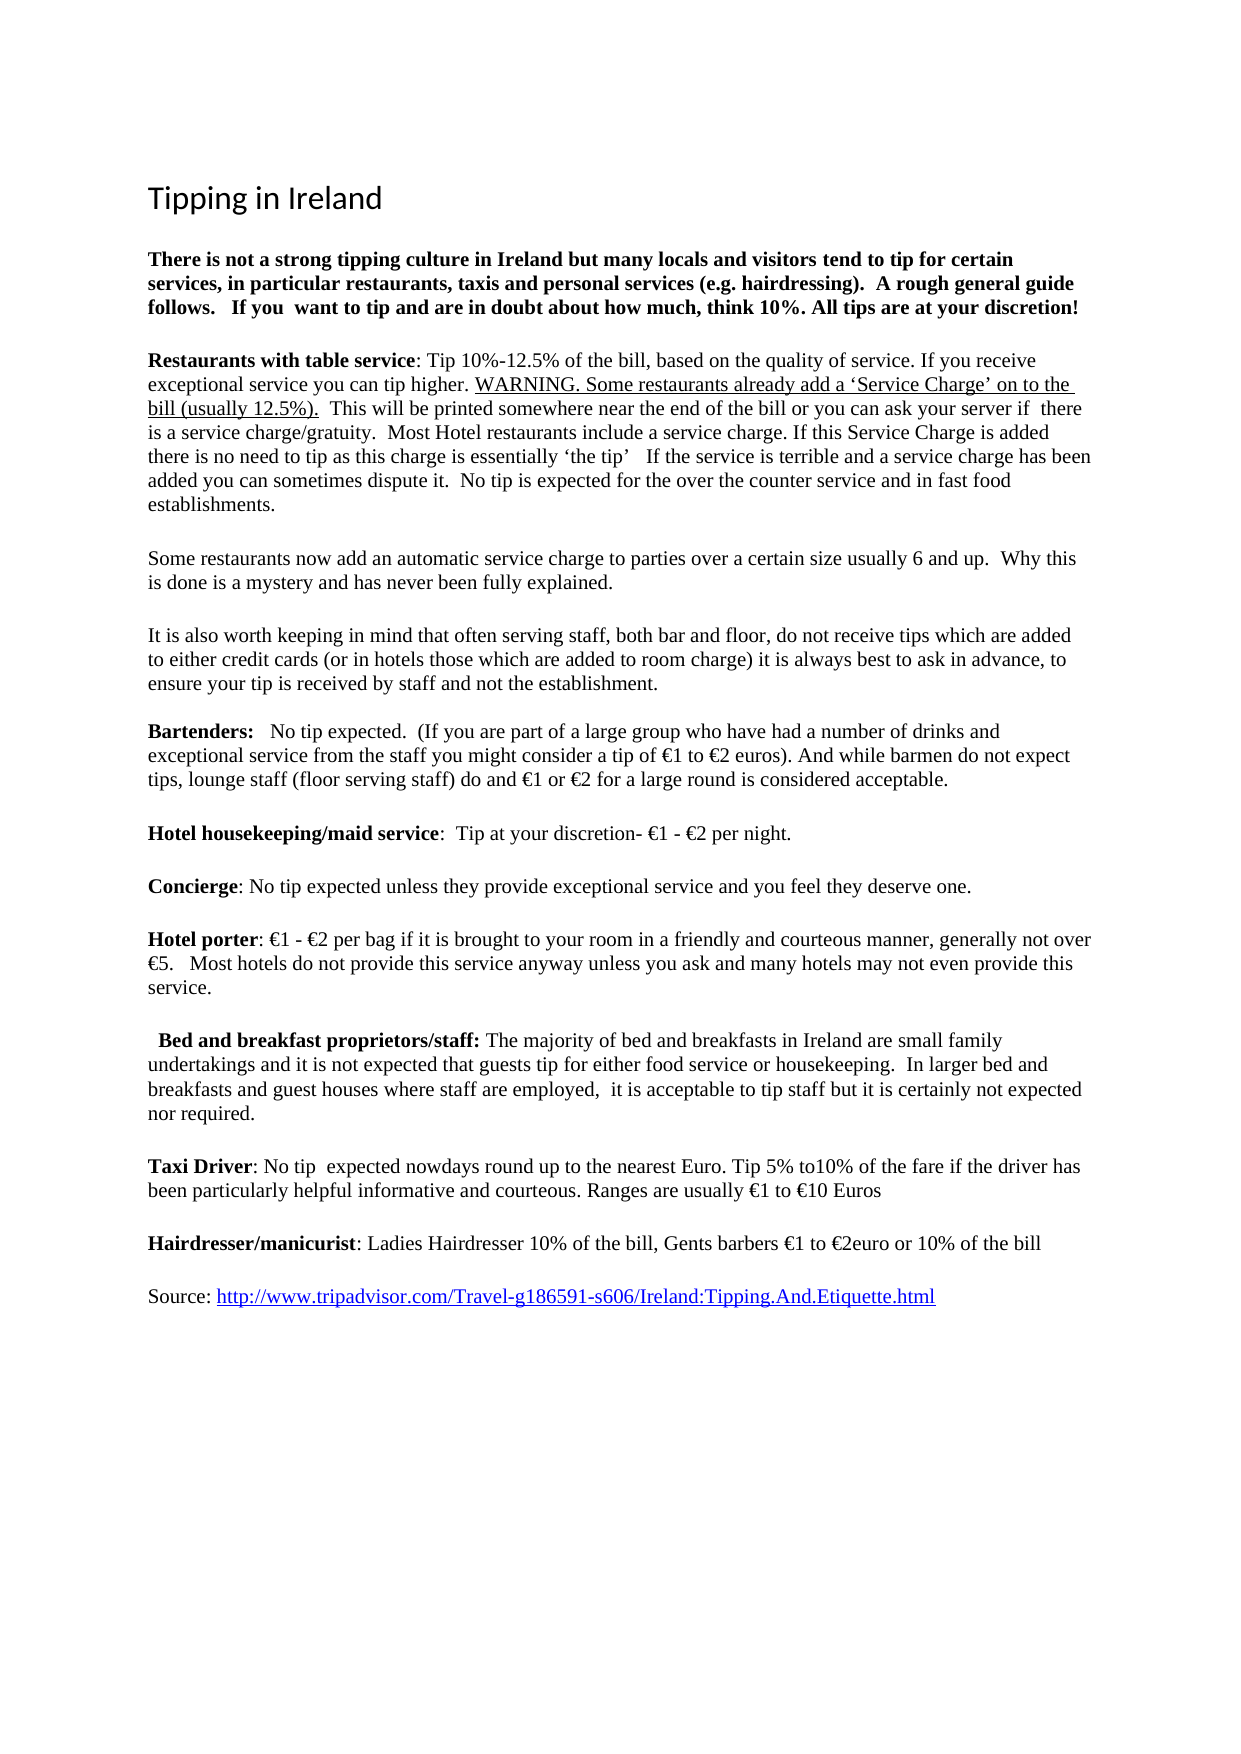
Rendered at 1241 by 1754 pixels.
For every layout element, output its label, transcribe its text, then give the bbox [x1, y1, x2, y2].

text There is not a strong tipping culture in Ireland but many locals and visitors tend to tip for certain services, in particular restaurants, taxis and personal services (e.g. hairdressing). A rough general guide follows. If you want to tip and are in doubt about how much, think 10%. All tips are at your discretion! [148, 247, 1093, 319]
text Bed and breakfast proprietors/staff: The majority of bed and breakfasts in Ireland are small family undertakings and it is not expected that guests tip for either food service or housekeeping. In larger bed and breakfasts and guest houses where staff are employed, it is acceptable to tip staff but it is certainly not expected nor required. [148, 1028, 1093, 1124]
text Hotel housekeeping/maid service: Tip at your discretion- €1 - €2 per night. [148, 821, 1093, 844]
text Tipping in Ireland [148, 177, 1093, 217]
text Source: http://www.tripadvisor.com/Travel-g186591-s606/Ireland:Tipping.And.Etiquette.html [148, 1284, 1093, 1308]
text Concierge: No tip expected unless they provide exceptional service and you feel they deserve one. [148, 874, 1093, 898]
text Bartenders: No tip expected. (If you are part of a large group who have had a number of drinks and exceptional service from the staff you might consider a tip of €1 to €2 euros). And while barmen do not expect tips, lounge staff (floor serving staff) do and €1 or €2 for a large round is considered acceptable. [148, 719, 1093, 791]
text Some restaurants now add an automatic service charge to parties over a certain size usually 6 and up. Why this is done is a mystery and has never been fully explained. [148, 546, 1093, 594]
text It is also worth keeping in mind that often serving staff, both bar and floor, do not receive tips which are added to either credit cards (or in hotels those which are added to room charge) it is always best to ask in advance, to ensure your tip is received by staff and not the establishment. [148, 623, 1093, 695]
text Hairdresser/manicurist: Ladies Hairdresser 10% of the bill, Gents barbers €1 to €2euro or 10% of the bill [148, 1231, 1093, 1255]
text Restaurants with table service: Tip 10%-12.5% of the bill, based on the quality of service. If you receive exceptional service you can tip higher. WARNING. Some restaurants already add a ‘Service Charge’ on to the bill (usually 12.5%). This will be printed somewhere near the end of the bill or you can ask your server if there is a service charge/gratuity. Most Hotel restaurants include a service charge. If this Service Charge is added there is no need to tip as this charge is essentially ‘the tip’ If the service is terrible and a service charge has been added you can sometimes dispute it. No tip is expected for the over the counter service and in fast food establishments. [148, 348, 1093, 516]
text Hotel porter: €1 - €2 per bag if it is brought to your room in a friendly and courteous manner, generally not over €5. Most hotels do not provide this service anyway unless you ask and many hotels may not even provide this service. [148, 927, 1093, 999]
text Taxi Driver: No tip expected nowdays round up to the nearest Euro. Tip 5% to10% of the fare if the driver has been particularly helpful informative and courteous. Ranges are usually €1 to €10 Euros [148, 1154, 1093, 1202]
